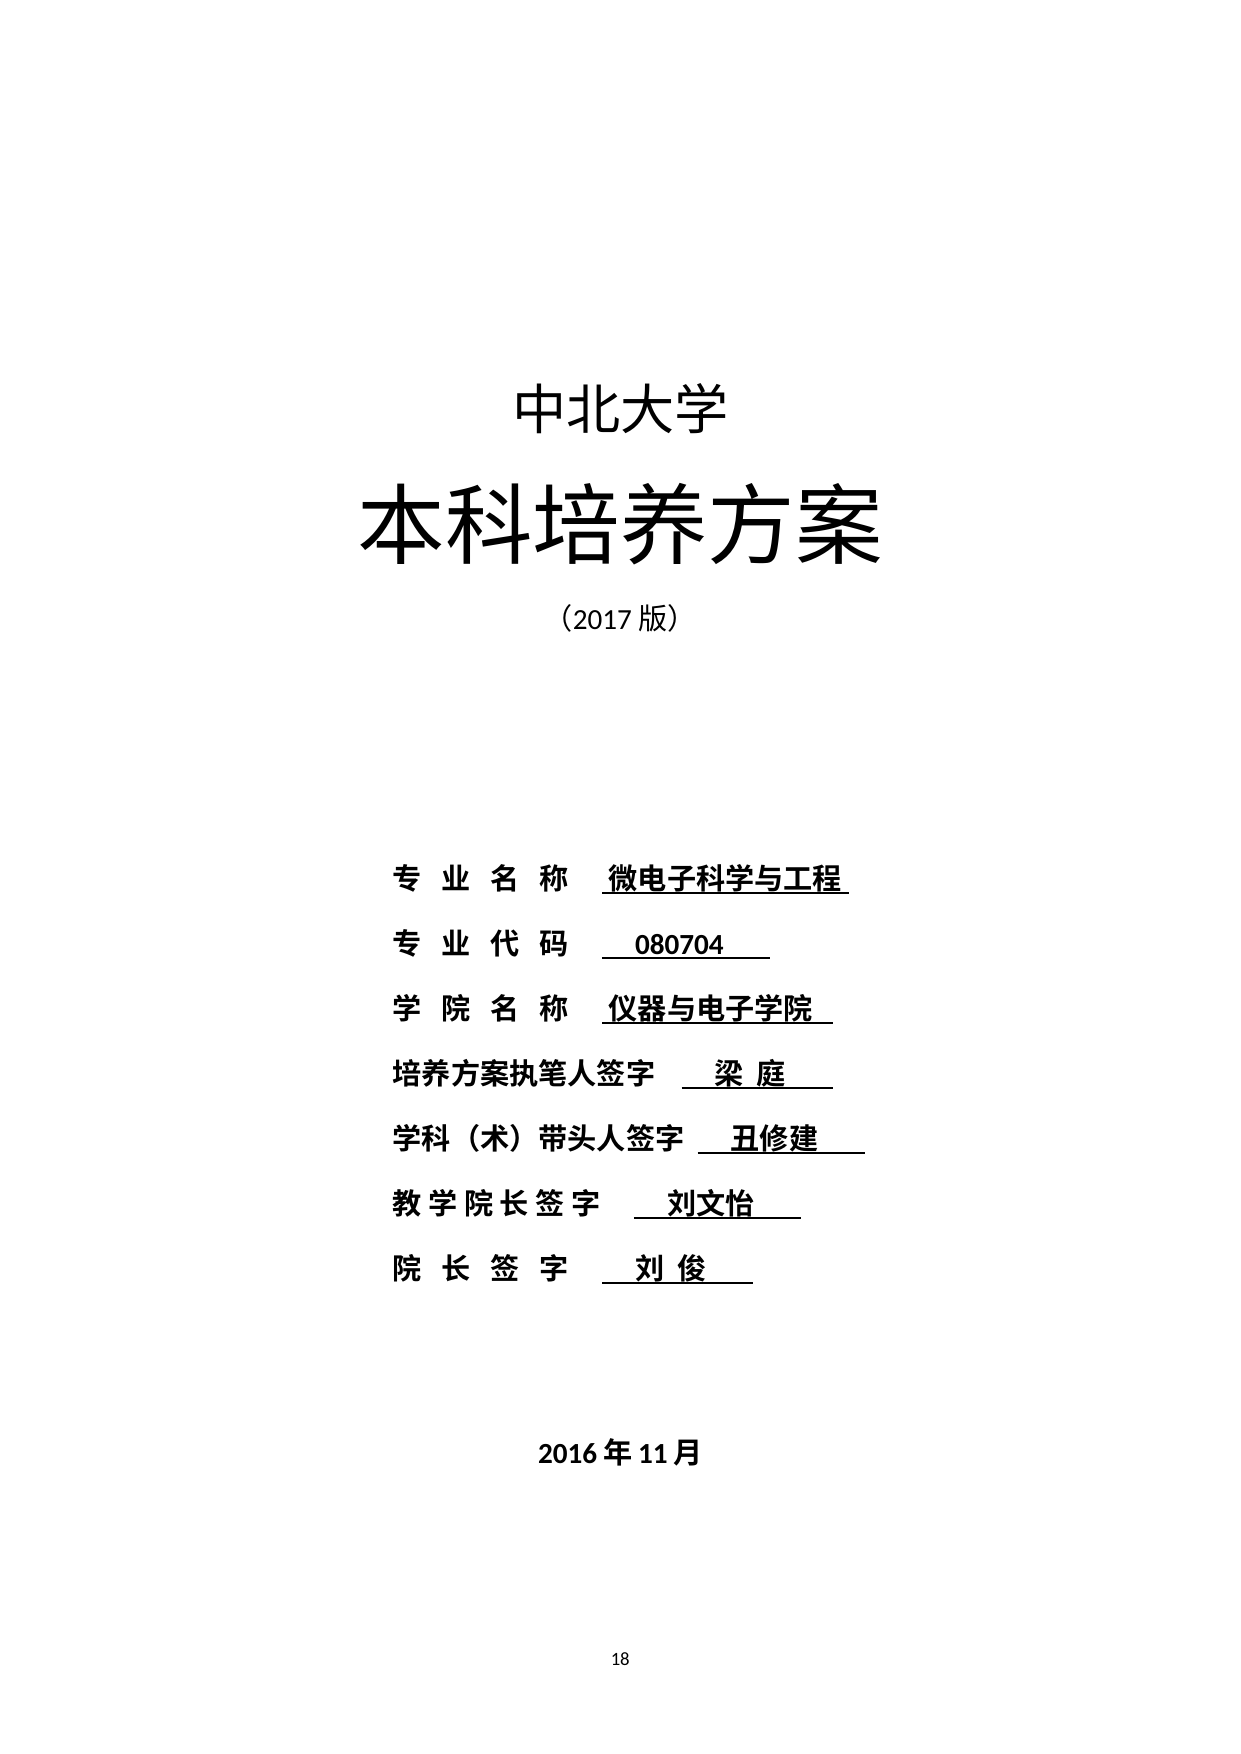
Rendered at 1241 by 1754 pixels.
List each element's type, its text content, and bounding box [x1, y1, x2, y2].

text （2017 版） [187, 584, 1053, 649]
text 专 业 名 称 微电子科学与工程 [187, 844, 1053, 909]
text 专 业 代 码 080704 [187, 909, 1053, 974]
text 中北大学 [187, 357, 1053, 454]
text 2016年11月 [187, 1429, 1053, 1472]
text 本科培养方案 [187, 454, 1053, 584]
text 学科（术）带头人签字 丑修建 [187, 1104, 1053, 1169]
text 学 院 名 称 仪器与电子学院 [187, 974, 1053, 1039]
text 院 长 签 字 刘 俊 [187, 1234, 1053, 1299]
text 培养方案执笔人签字 梁 庭 [187, 1039, 1053, 1104]
text 教 学 院 长 签 字 刘文怡 [187, 1169, 1053, 1234]
